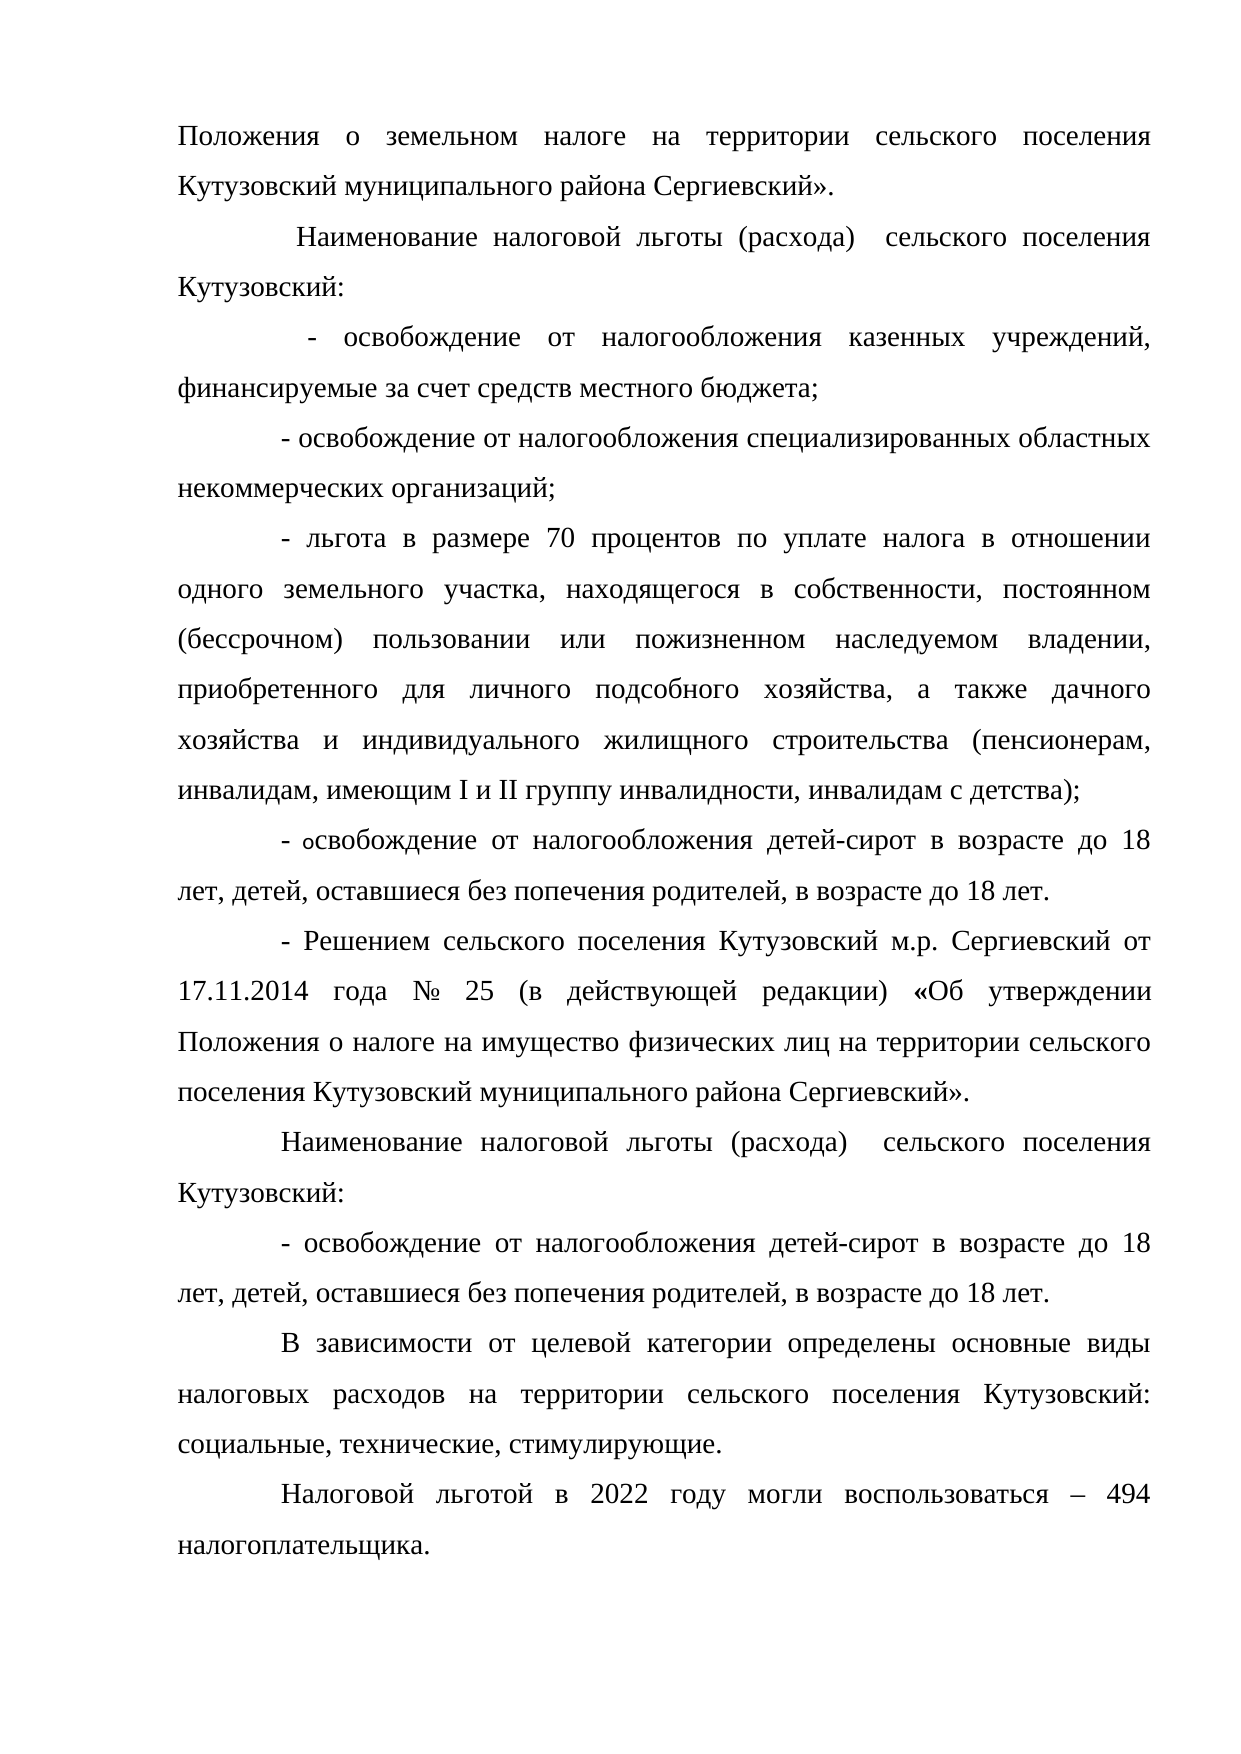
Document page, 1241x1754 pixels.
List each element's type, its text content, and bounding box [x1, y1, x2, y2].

text - Решением сельского поселения Кутузовский м.р. Сергиевский от 17.11.2014 года № 25 (в действующей редакции) «Об утверждении Положения о налоге на имущество физических лиц на территории сельского поселения Кутузовский муниципального района Сергиевский». [177, 923, 1152, 1108]
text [177, 118, 1152, 202]
text - освобождение от налогообложения детей-сирот в возрасте до 18 лет, детей, оставшиеся без попечения родителей, в возрасте до 18 лет. [177, 1225, 1152, 1309]
text Налоговой льготой в 2022 году могли воспользоваться – 494 налогоплательщика. [177, 1477, 1152, 1560]
text Наименование налоговой льготы (расхода) сельского поселения Кутузовский: [177, 1124, 1152, 1208]
text В зависимости от целевой категории определены основные виды налоговых расходов на территории сельского поселения Кутузовский: социальные, технические, стимулирующие. [177, 1326, 1152, 1460]
text - освобождение от налогообложения казенных учреждений, финансируемые за счет средств местного бюджета; [177, 319, 1152, 403]
text - льгота в размере 70 процентов по уплате налога в отношении одного земельного участка, находящегося в собственности, постоянном (бессрочном) пользовании или пожизненном наследуемом владении, приобретенного для личного подсобного хозяйства, а также дачного хозяйства и индивидуального жилищного строительства (пенсионерам, инвалидам, имеющим I и II группу инвалидности, инвалидам с детства); [177, 521, 1152, 806]
text - освобождение от налогообложения специализированных областных некоммерческих организаций; [177, 420, 1152, 504]
text - освобождение от налогообложения детей-сирот в возрасте до 18 лет, детей, оставшиеся без попечения родителей, в возрасте до 18 лет. [177, 822, 1152, 906]
text Наименование налоговой льготы (расхода) сельского поселения Кутузовский: [177, 219, 1152, 303]
